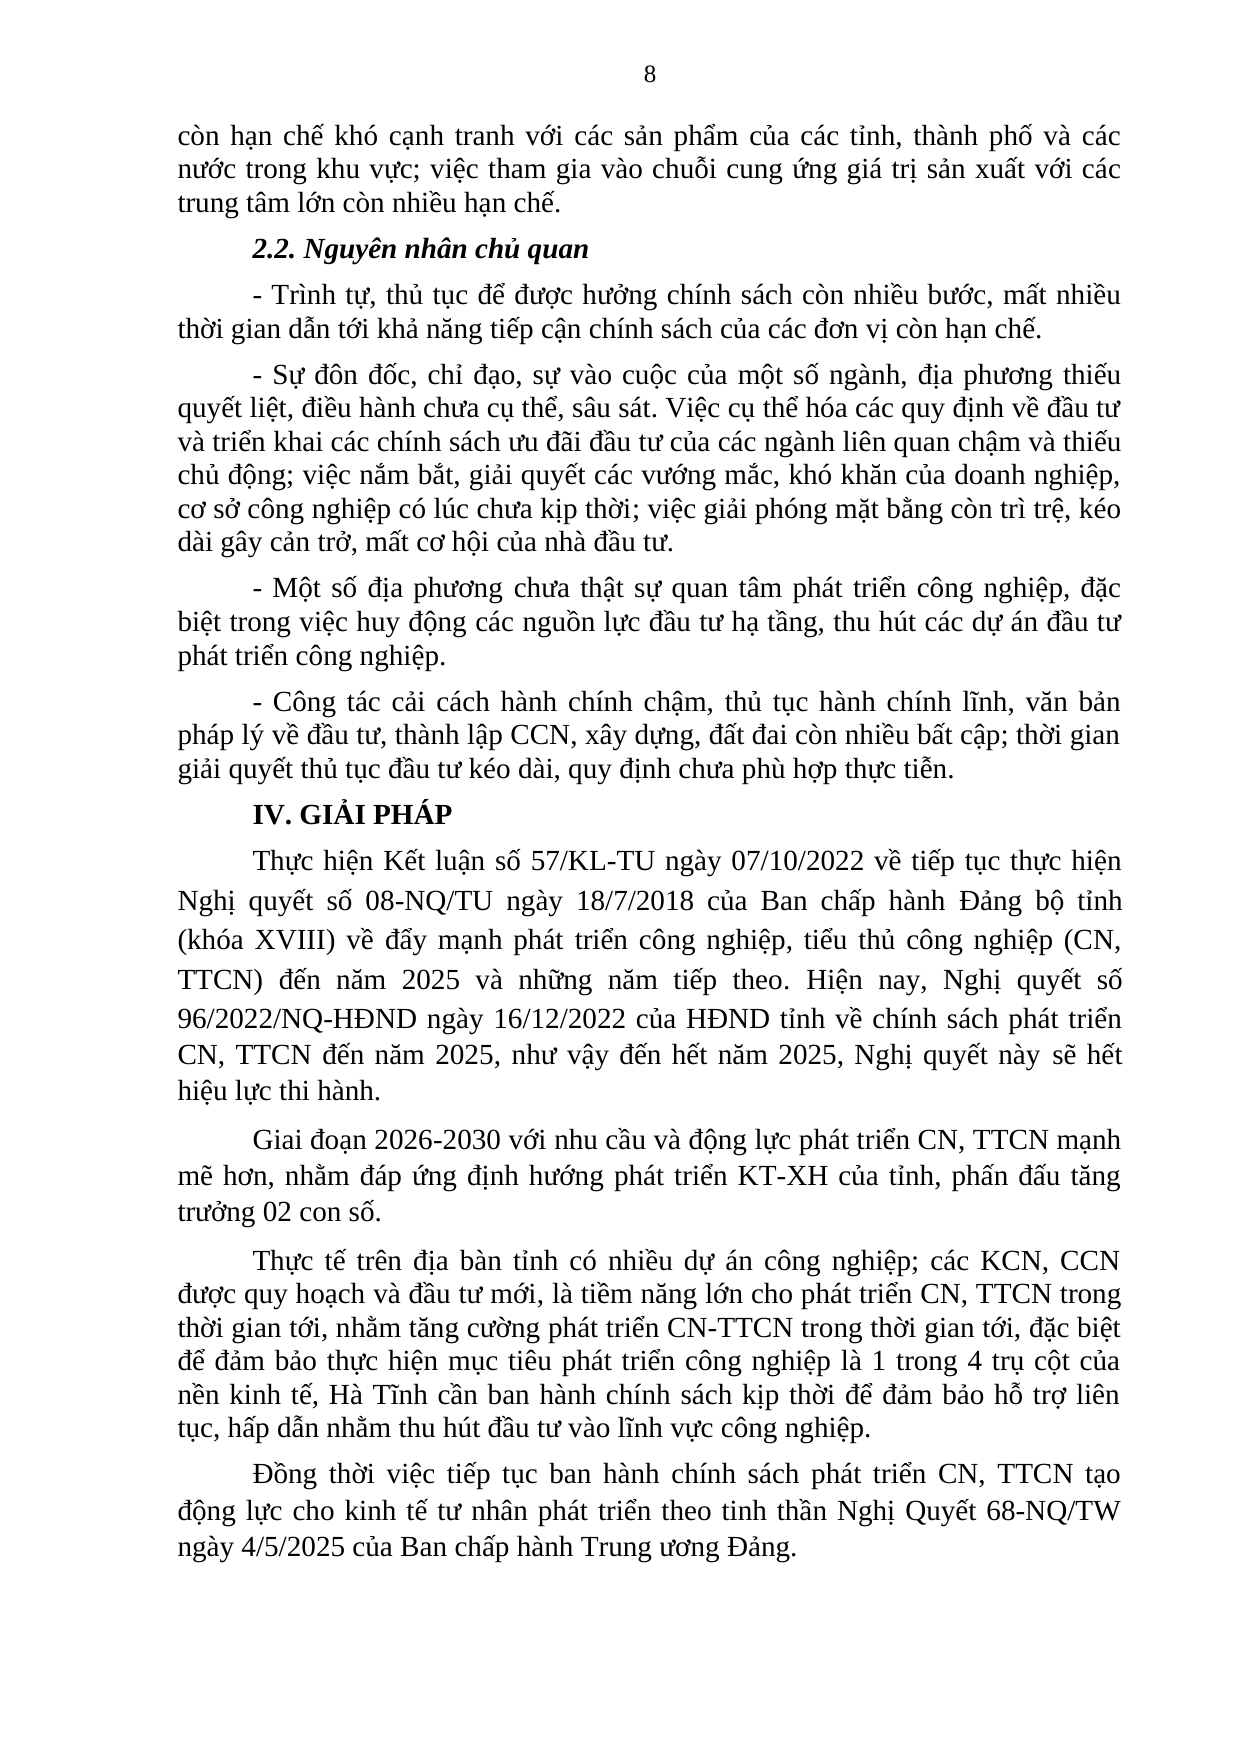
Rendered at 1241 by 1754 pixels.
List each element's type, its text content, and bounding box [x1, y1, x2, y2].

text 2.2. Nguyên nhân chủ quan [177, 231, 1122, 265]
text Giai đoạn 2026-2030 với nhu cầu và động lực phát triển CN, TTCN mạnh mẽ hơn, nhằm đáp ứng định hướng phát triển KT-XH của tỉnh, phấn đấu tăng trưởng 02 con số. [177, 1122, 1123, 1228]
text Thực hiện Kết luận số 57/KL-TU ngày 07/10/2022 về tiếp tục thực hiện Nghị quyết số 08-NQ/TU ngày 18/7/2018 của Ban chấp hành Đảng bộ tỉnh (khóa XVIII) về đẩy mạnh phát triển công nghiệp, tiểu thủ công nghiệp (CN, TTCN) đến năm 2025 và những năm tiếp theo. Hiện nay, Nghị quyết số 96/2022/NQ-HĐND ngày 16/12/2022 của HĐND tỉnh về chính sách phát triển CN, TTCN đến năm 2025, như vậy đến hết năm 2025, Nghị quyết này sẽ hết hiệu lực thi hành. [177, 843, 1123, 1107]
text - Sự đôn đốc, chỉ đạo, sự vào cuộc của một số ngành, địa phương thiếu quyết liệt, điều hành chưa cụ thể, sâu sát. Việc cụ thể hóa các quy định về đầu tư và triển khai các chính sách ưu đãi đầu tư của các ngành liên quan chậm và thiếu chủ động; việc nắm bắt, giải quyết các vướng mắc, khó khăn của doanh nghiệp, cơ sở công nghiệp có lúc chưa kịp thời; việc giải phóng mặt bằng còn trì trệ, kéo dài gây cản trở, mất cơ hội của nhà đầu tư. [177, 357, 1122, 558]
text Đồng thời việc tiếp tục ban hành chính sách phát triển CN, TTCN tạo động lực cho kinh tế tư nhân phát triển theo tinh thần Nghị Quyết 68-NQ/TW ngày 4/5/2025 của Ban chấp hành Trung ương Đảng. [177, 1456, 1123, 1562]
text Thực tế trên địa bàn tỉnh có nhiều dự án công nghiệp; các KCN, CCN được quy hoạch và đầu tư mới, là tiềm năng lớn cho phát triển CN, TTCN trong thời gian tới, nhằm tăng cường phát triển CN-TTCN trong thời gian tới, đặc biệt để đảm bảo thực hiện mục tiêu phát triển công nghiệp là 1 trong 4 trụ cột của nền kinh tế, Hà Tĩnh cần ban hành chính sách kịp thời để đảm bảo hỗ trợ liên tục, hấp dẫn nhằm thu hút đầu tư vào lĩnh vực công nghiệp. [177, 1243, 1122, 1444]
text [177, 118, 1122, 219]
text IV. GIẢI PHÁP [177, 797, 1122, 830]
text - Công tác cải cách hành chính chậm, thủ tục hành chính lĩnh, văn bản pháp lý về đầu tư, thành lập CCN, xây dựng, đất đai còn nhiều bất cập; thời gian giải quyết thủ tục đầu tư kéo dài, quy định chưa phù hợp thực tiễn. [177, 684, 1122, 784]
text - Một số địa phương chưa thật sự quan tâm phát triển công nghiệp, đặc biệt trong việc huy động các nguồn lực đầu tư hạ tầng, thu hút các dự án đầu tư phát triển công nghiệp. [177, 571, 1122, 671]
text - Trình tự, thủ tục để được hưởng chính sách còn nhiều bước, mất nhiều thời gian dẫn tới khả năng tiếp cận chính sách của các đơn vị còn hạn chế. [177, 277, 1122, 344]
